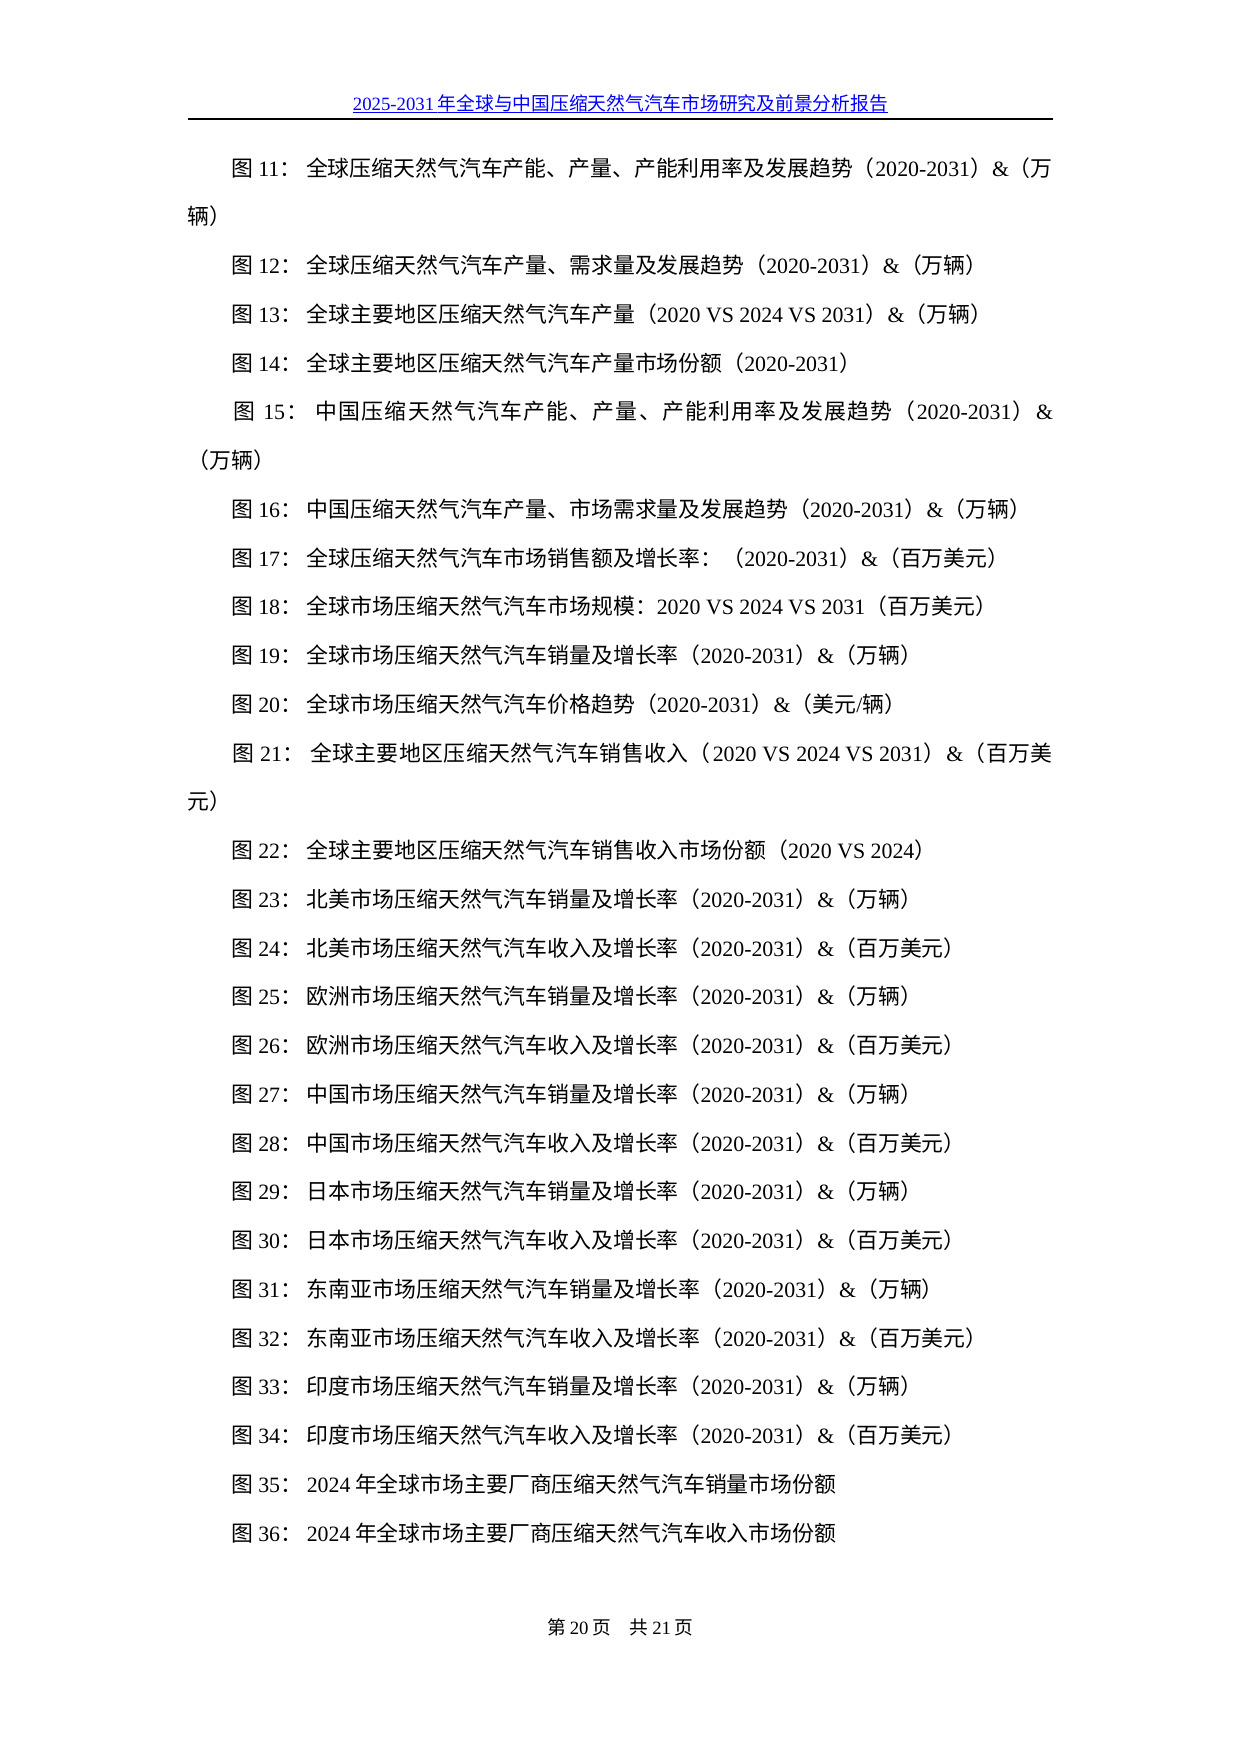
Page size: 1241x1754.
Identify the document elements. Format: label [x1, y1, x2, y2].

text [187, 150, 1053, 1548]
